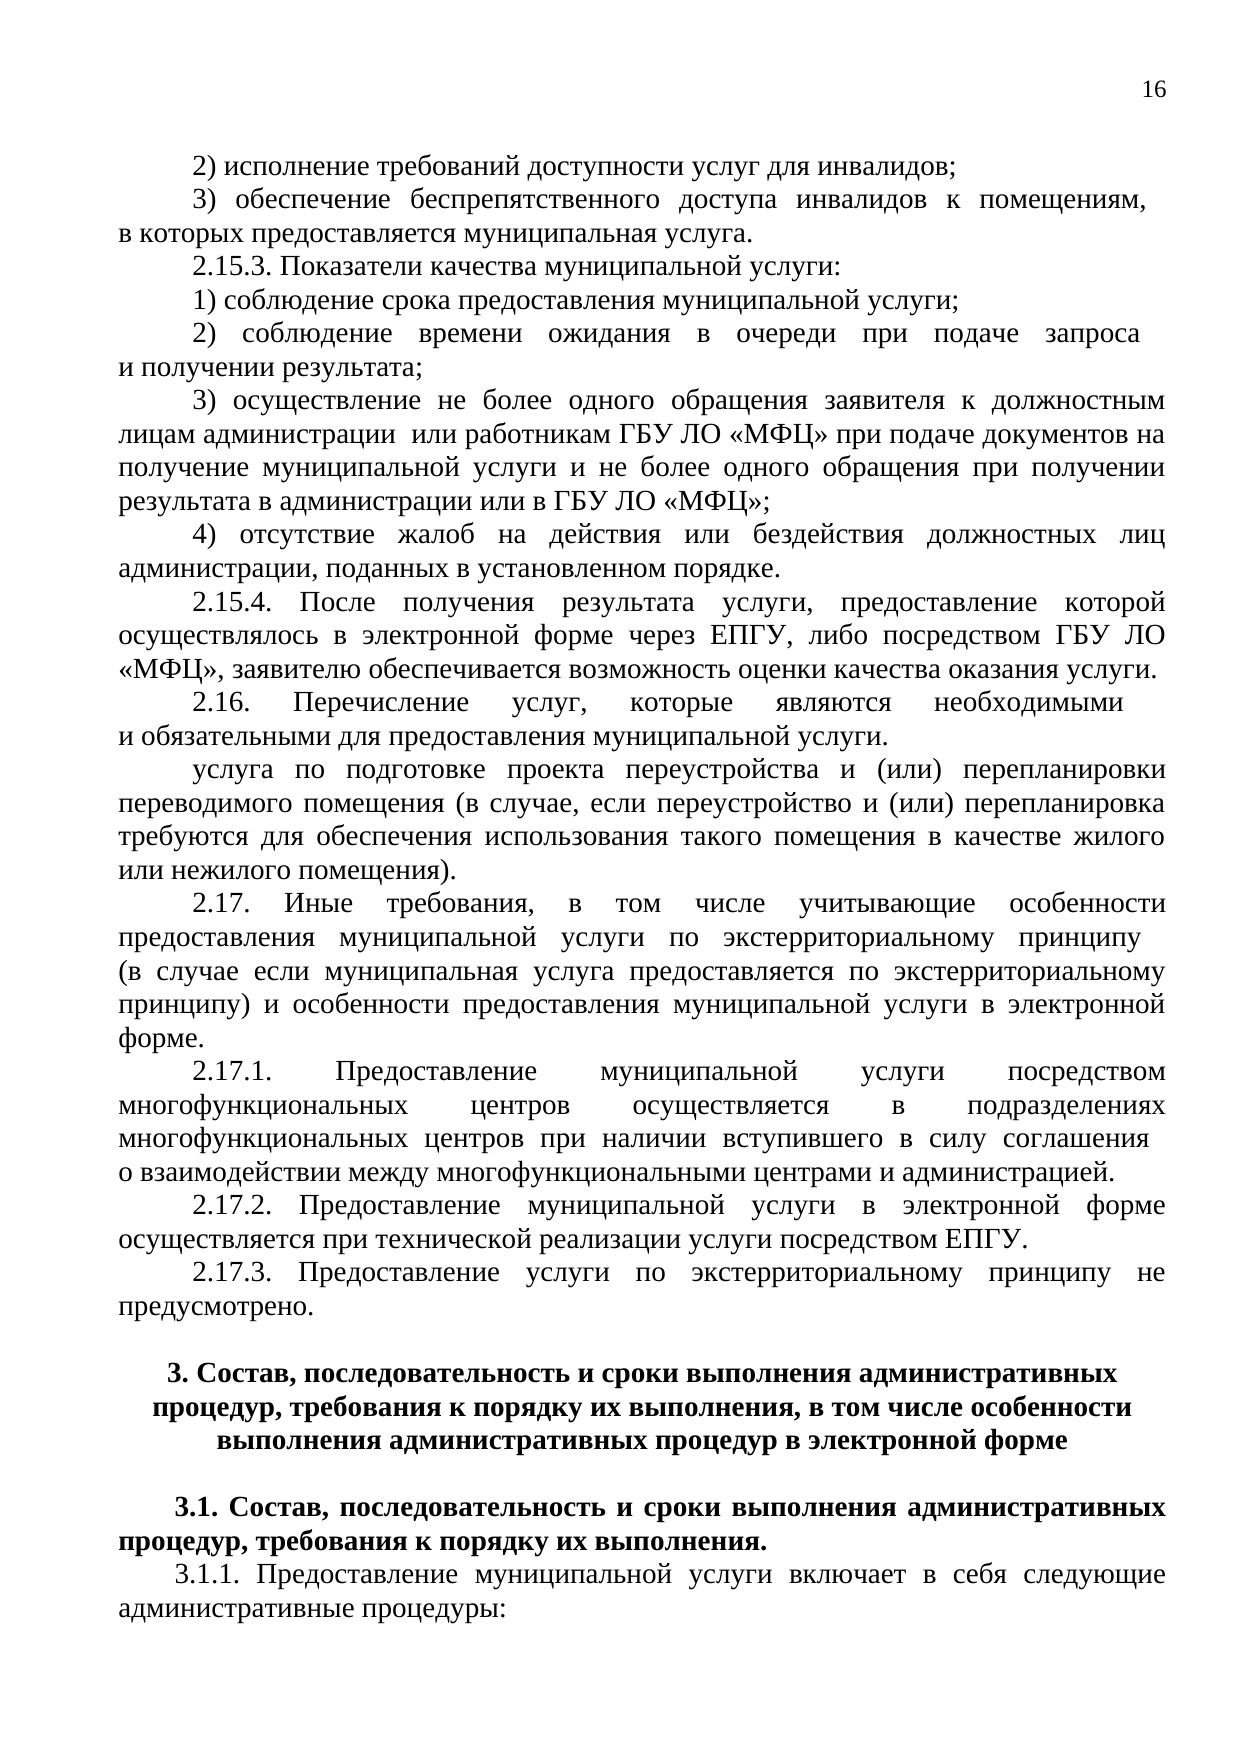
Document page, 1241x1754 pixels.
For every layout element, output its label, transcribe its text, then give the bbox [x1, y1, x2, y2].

text 3) осуществление не более одного обращения заявителя к должностным лицам администрации или работникам ГБУ ЛО «МФЦ» при подаче документов на получение муниципальной услуги и не более одного обращения при получении результата в администрации или в ГБУ ЛО «МФЦ»; [118, 382, 1167, 517]
text 2.17.3. Предоставление услуги по экстерриториальному принципу не предусмотрено. [118, 1254, 1167, 1322]
text 2.15.4. После получения результата услуги, предоставление которой осуществлялось в электронной форме через ЕПГУ, либо посредством ГБУ ЛО «МФЦ», заявителю обеспечивается возможность оценки качества оказания услуги. [118, 584, 1167, 684]
text 3) обеспечение беспрепятственного доступа инвалидов к помещениям, в которых предоставляется муниципальная услуга. [118, 181, 1167, 248]
text 2.17.2. Предоставление муниципальной услуги в электронной форме осуществляется при технической реализации услуги посредством ЕПГУ. [118, 1187, 1167, 1254]
text 2.15.3. Показатели качества муниципальной услуги: [118, 248, 1167, 282]
text 2.17.1. Предоставление муниципальной услуги посредством многофункциональных центров осуществляется в подразделениях многофункциональных центров при наличии вступившего в силу соглашения о взаимодействии между многофункциональными центрами и администрацией. [118, 1053, 1167, 1187]
text 2) соблюдение времени ожидания в очереди при подаче запроса и получении результата; [118, 315, 1167, 382]
text 2) исполнение требований доступности услуг для инвалидов; [118, 148, 1167, 181]
text 3.1. Состав, последовательность и сроки выполнения административных процедур, требования к порядку их выполнения. [118, 1489, 1167, 1556]
text услуга по подготовке проекта переустройства и (или) перепланировки переводимого помещения (в случае, если переустройство и (или) перепланировка требуются для обеспечения использования такого помещения в качестве жилого или нежилого помещения). [118, 751, 1167, 886]
text 1) соблюдение срока предоставления муниципальной услуги; [118, 282, 1167, 315]
text 4) отсутствие жалоб на действия или бездействия должностных лиц администрации, поданных в установленном порядке. [118, 517, 1167, 584]
text 3.1.1. Предоставление муниципальной услуги включает в себя следующие административные процедуры: [118, 1556, 1167, 1623]
subtitle 3. Состав, последовательность и сроки выполнения административных процедур, требования к порядку их выполнения, в том числе особенности выполнения административных процедур в электронной форме [118, 1355, 1167, 1456]
text 2.17. Иные требования, в том числе учитывающие особенности предоставления муниципальной услуги по экстерриториальному принципу (в случае если муниципальная услуга предоставляется по экстерриториальному принципу) и особенности предоставления муниципальной услуги в электронной форме. [118, 886, 1167, 1053]
text 2.16. Перечисление услуг, которые являются необходимыми и обязательными для предоставления муниципальной услуги. [118, 684, 1167, 751]
